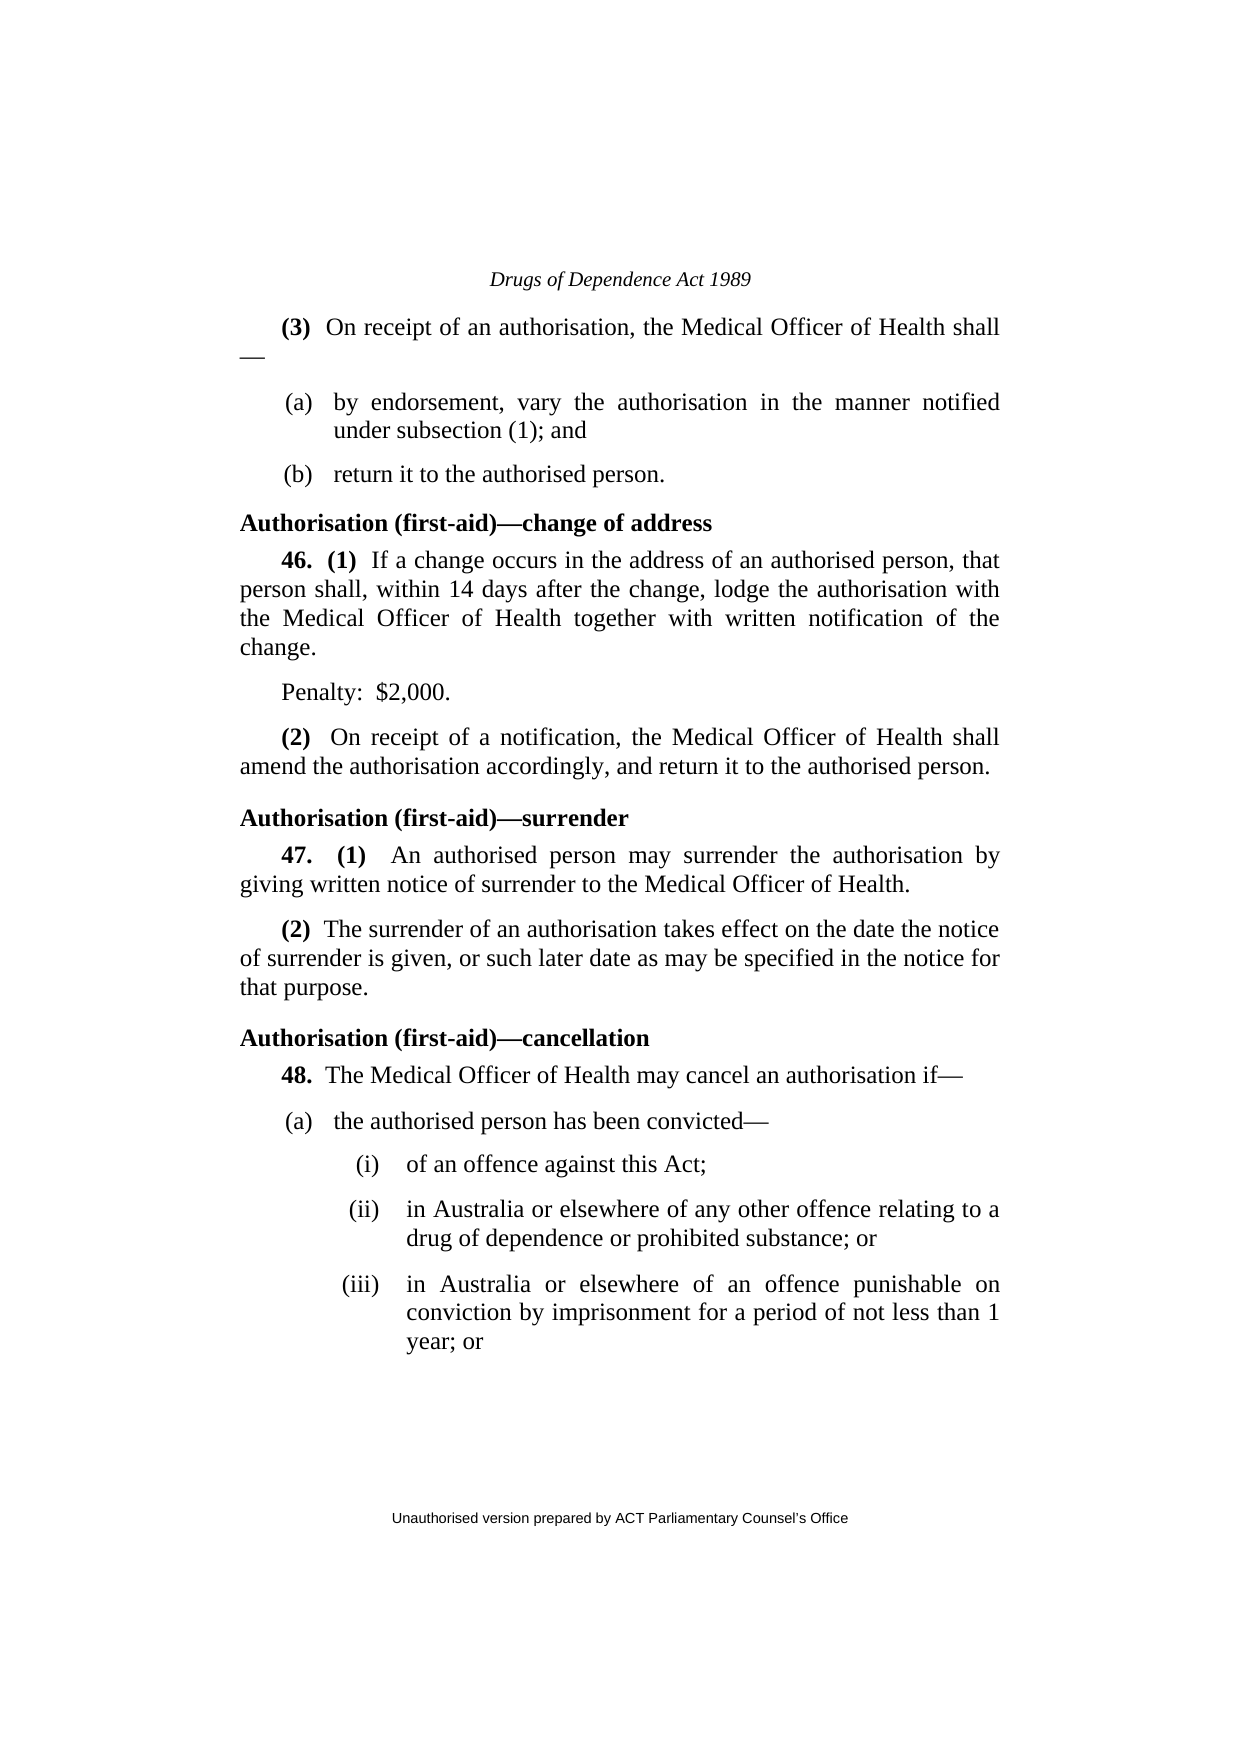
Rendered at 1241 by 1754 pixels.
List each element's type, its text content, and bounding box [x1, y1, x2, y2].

text 47. (1) An authorised person may surrender the authorisation by giving written notice of surrender to the Medical Officer of Health. [239, 840, 1001, 897]
text Penalty: $2,000. [239, 677, 1001, 706]
text (2) On receipt of a notification, the Medical Officer of Health shall amend the authorisation accordingly, and return it to the authorised person. [239, 722, 1001, 780]
text 48. The Medical Officer of Health may cancel an authorisation if— [239, 1060, 1001, 1089]
text 46. (1) If a change occurs in the address of an authorised person, that person shall, within 14 days after the change, lodge the authorisation with the Medical Officer of Health together with written notification of the change. [239, 545, 1001, 660]
subtitle Authorisation (first-aid)—surrender [239, 803, 1001, 832]
text (iii) in Australia or elsewhere of an offence punishable on conviction by imprisonment for a period of not less than 1 year; or [239, 1269, 1001, 1355]
text (b) return it to the authorised person. [239, 459, 1001, 487]
text (ii) in Australia or elsewhere of any other offence relating to a drug of dependence or prohibited substance; or [239, 1194, 1001, 1252]
subtitle Authorisation (first-aid)—change of address [239, 508, 1001, 537]
text (i) of an offence against this Act; [239, 1149, 1001, 1178]
subtitle Authorisation (first-aid)—cancellation [239, 1023, 1001, 1052]
text (3) On receipt of an authorisation, the Medical Officer of Health shall— [239, 312, 1001, 370]
text (a) by endorsement, vary the authorisation in the manner notified under subsection (1); and [239, 387, 1001, 444]
text (a) the authorised person has been convicted— [239, 1106, 1001, 1134]
text (2) The surrender of an authorisation takes effect on the date the notice of surrender is given, or such later date as may be specified in the notice for that purpose. [239, 914, 1001, 1000]
